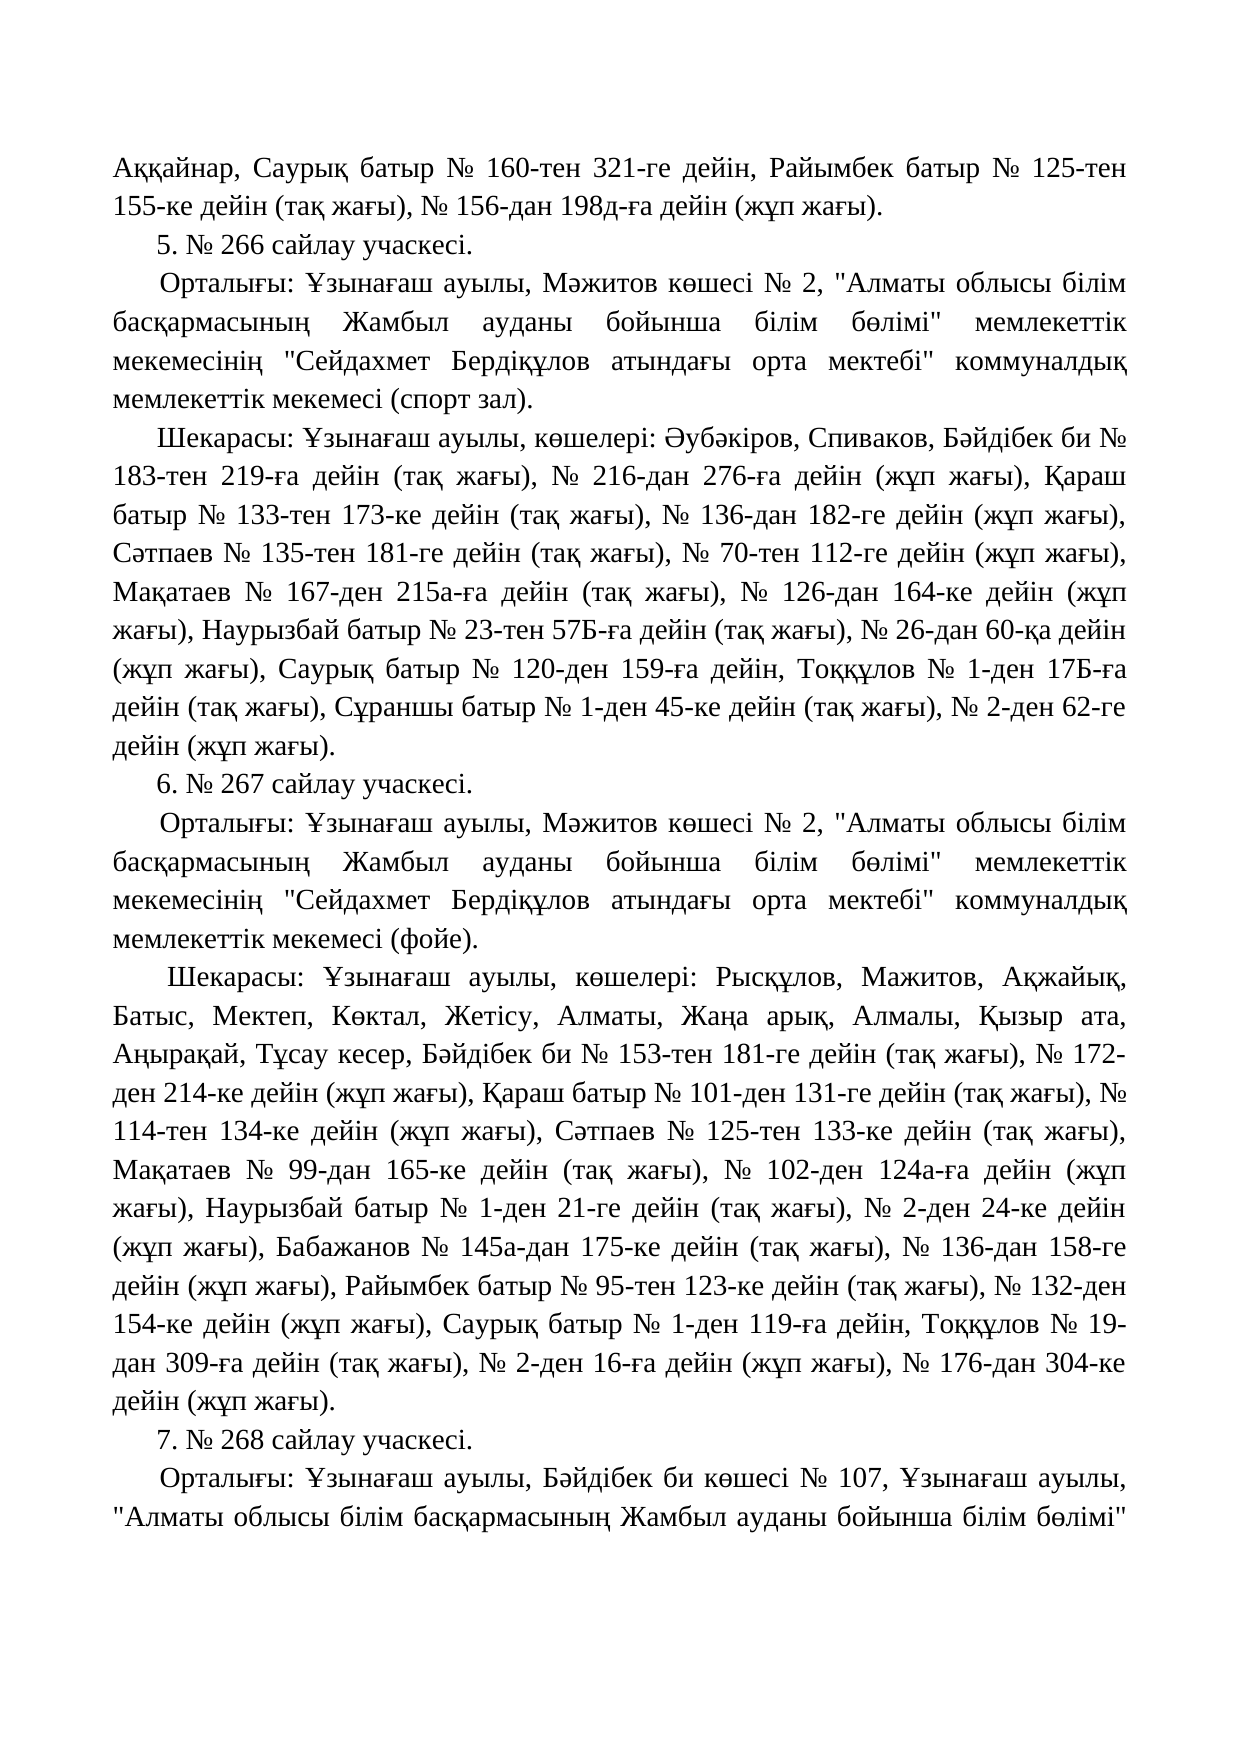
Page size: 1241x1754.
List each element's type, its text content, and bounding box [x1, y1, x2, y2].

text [112, 150, 1128, 222]
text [112, 1460, 1128, 1532]
text Орталығы: Ұзынағаш ауылы, Мәжитов көшесі № 2, "Алматы облысы білім басқармасының Жамбыл ауданы бойынша білім бөлімі" мемлекеттік мекемесінің "Сейдахмет Бердіқұлов атындағы орта мектебі" коммуналдық мемлекеттік мекемесі (спорт зал). [112, 266, 1128, 415]
text Шекарасы: Ұзынағаш ауылы, көшелері: Әубәкіров, Спиваков, Бәйдібек би № 183-тен 219-ға дейін (тақ жағы), № 216-дан 276-ға дейін (жұп жағы), Қараш батыр № 133-тен 173-ке дейін (тақ жағы), № 136-дан 182-ге дейін (жұп жағы), Сәтпаев № 135-тен 181-ге дейін (тақ жағы), № 70-тен 112-ге дейін (жұп жағы), Мақатаев № 167-ден 215а-ға дейін (тақ жағы), № 126-дан 164-ке дейін (жұп жағы), Наурызбай батыр № 23-тен 57Б-ға дейін (тақ жағы), № 26-дан 60-қа дейін (жұп жағы), Саурық батыр № 120-ден 159-ға дейін, Тоққұлов № 1-ден 17Б-ға дейін (тақ жағы), Сұраншы батыр № 1-ден 45-ке дейін (тақ жағы), № 2-ден 62-ге дейін (жұп жағы). [112, 420, 1128, 762]
text Шекарасы: Ұзынағаш ауылы, көшелері: Рысқұлов, Мажитов, Ақжайық, Батыс, Мектеп, Көктал, Жетісу, Алматы, Жаңа арық, Алмалы, Қызыр ата, Аңырақай, Тұсау кесер, Бәйдібек би № 153-тен 181-ге дейін (тақ жағы), № 172-ден 214-ке дейін (жұп жағы), Қараш батыр № 101-ден 131-ге дейін (тақ жағы), № 114-тен 134-ке дейін (жұп жағы), Сәтпаев № 125-тен 133-ке дейін (тақ жағы), Мақатаев № 99-дан 165-ке дейін (тақ жағы), № 102-ден 124а-ға дейін (жұп жағы), Наурызбай батыр № 1-ден 21-ге дейін (тақ жағы), № 2-ден 24-ке дейін (жұп жағы), Бабажанов № 145а-дан 175-ке дейін (тақ жағы), № 136-дан 158-ге дейін (жұп жағы), Райымбек батыр № 95-тен 123-ке дейін (тақ жағы), № 132-ден 154-ке дейін (жұп жағы), Саурық батыр № 1-ден 119-ға дейін, Тоққұлов № 19-дан 309-ға дейін (тақ жағы), № 2-ден 16-ға дейін (жұп жағы), № 176-дан 304-ке дейін (жұп жағы). [112, 959, 1128, 1417]
text 6. № 267 сайлау учаскесі. [112, 767, 1128, 800]
text Орталығы: Ұзынағаш ауылы, Мәжитов көшесі № 2, "Алматы облысы білім басқармасының Жамбыл ауданы бойынша білім бөлімі" мемлекеттік мекемесінің "Сейдахмет Бердіқұлов атындағы орта мектебі" коммуналдық мемлекеттік мекемесі (фойе). [112, 805, 1128, 954]
text 5. № 266 сайлау учаскесі. [112, 227, 1128, 261]
text 7. № 268 сайлау учаскесі. [112, 1422, 1128, 1455]
